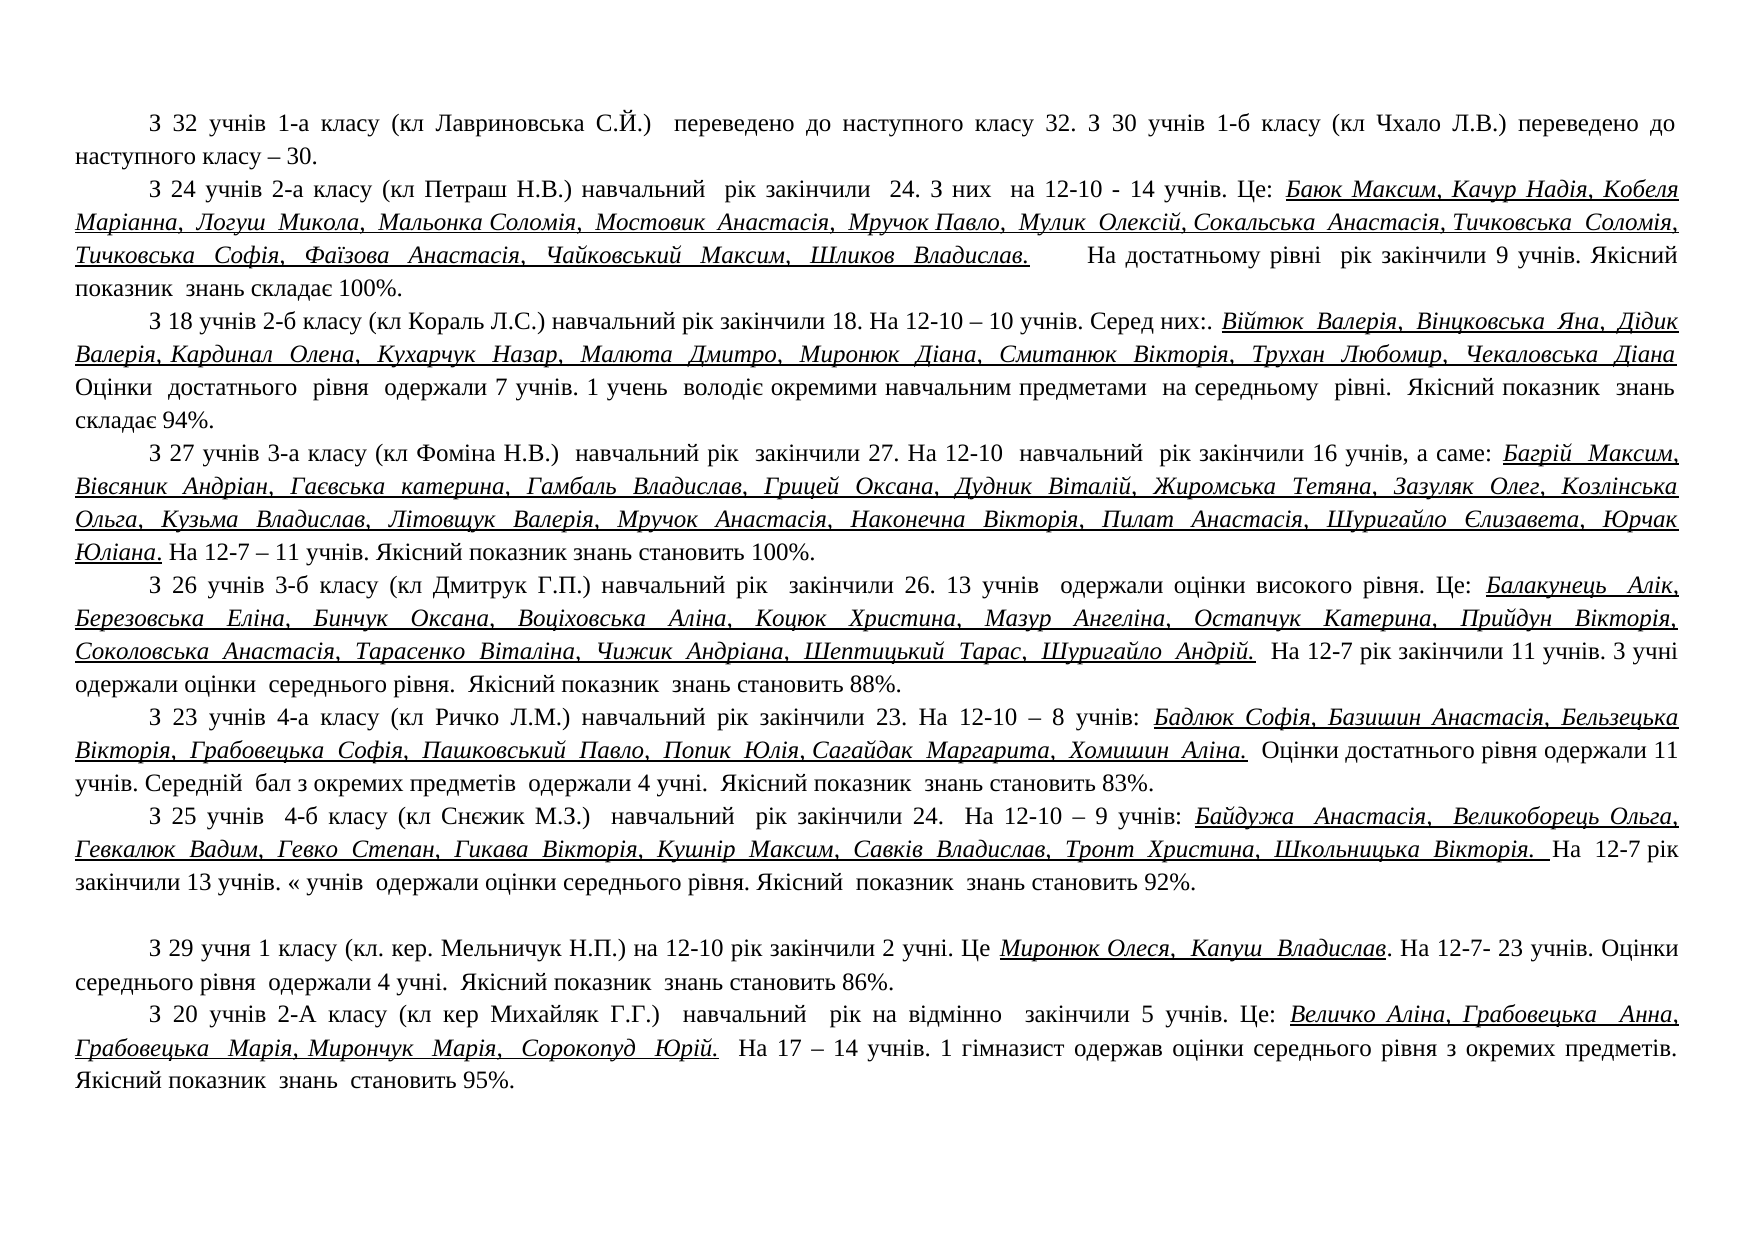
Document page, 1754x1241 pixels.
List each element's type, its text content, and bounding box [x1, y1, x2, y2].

text З 26 учнів 3-б класу (кл Дмитрук Г.П.) навчальний рік закінчили 26. 13 учнів одержали оцінки високого рівня. Це: Балакунець Алік, Березовська Еліна, Бинчук Оксана, Воціховська Аліна, Коцюк Христина, Мазур Ангеліна, Остапчук Катерина, Прийдун Вікторія, Соколовська Анастасія, Тарасенко Віталіна, Чижик Андріана, Шептицький Тарас, Шуригайло Андрій. На 12-7 рік закінчили 11 учнів. 3 учні одержали оцінки середнього рівня. Якісний показник знань становить 88%. [75, 570, 1679, 698]
text З 25 учнів 4-б класу (кл Снєжик М.З.) навчальний рік закінчили 24. На 12-10 – 9 учнів: Байдужа Анастасія, Великоборець Ольга, Гевкалюк Вадим, Гевко Степан, Гикава Вікторія, Кушнір Максим, Савків Владислав, Тронт Христина, Школьницька Вікторія. На 12-7 рік закінчили 13 учнів. « учнів одержали оцінки середнього рівня. Якісний показник знань становить 92%. [75, 801, 1679, 896]
text З 27 учнів 3-а класу (кл Фоміна Н.В.) навчальний рік закінчили 27. На 12-10 навчальний рік закінчили 16 учнів, а саме: Багрій Максим, Вівсяник Андріан, Гаєвська катерина, Гамбаль Владислав, Грицей Оксана, Дудник Віталій, Жиромська Тетяна, Зазуляк Олег, Козлінська Ольга, Кузьма Владислав, Літовщук Валерія, Мручок Анастасія, Наконечна Вікторія, Пилат Анастасія, Шуригайло Єлизавета, Юрчак Юліана. На 12-7 – 11 учнів. Якісний показник знань становить 100%. [75, 438, 1679, 496]
text З 27 учнів 3-а класу (кл Фоміна Н.В.) навчальний рік закінчили 27. На 12-10 навчальний рік закінчили 16 учнів, а саме: Багрій Максим, Вівсяник Андріан, Гаєвська катерина, Гамбаль Владислав, Грицей Оксана, Дудник Віталій, Жиромська Тетяна, Зазуляк Олег, Козлінська Ольга, Кузьма Владислав, Літовщук Валерія, Мручок Анастасія, Наконечна Вікторія, Пилат Анастасія, Шуригайло Єлизавета, Юрчак Юліана. На 12-7 – 11 учнів. Якісний показник знань становить 100%. [75, 498, 1679, 529]
text З 20 учнів 2-А класу (кл кер Михайляк Г.Г.) навчальний рік на відмінно закінчили 5 учнів. Це: Величко Аліна, Грабовецька Анна, Грабовецька Марія, Мирончук Марія, Сорокопуд Юрій. На 17 – 14 учнів. 1 гімназист одержав оцінки середнього рівня з окремих предметів. Якісний показник знань становить 95%. [75, 999, 1679, 1094]
text З 24 учнів 2-а класу (кл Петраш Н.В.) навчальний рік закінчили 24. З них на 12-10 - 14 учнів. Це: Баюк Максим, Качур Надія, Кобеля Маріанна, Логуш Микола, Мальонка Соломія, Мостовик Анастасія, Мручок Павло, Мулик Олексій, Сокальська Анастасія, Тичковська Соломія, Тичковська Софія, Фаїзова Анастасія, Чайковський Максим, Шликов Владислав. На достатньому рівні рік закінчили 9 учнів. Якісний показник знань складає 100%. [75, 174, 1679, 232]
text З 27 учнів 3-а класу (кл Фоміна Н.В.) навчальний рік закінчили 27. На 12-10 навчальний рік закінчили 16 учнів, а саме: Багрій Максим, Вівсяник Андріан, Гаєвська катерина, Гамбаль Владислав, Грицей Оксана, Дудник Віталій, Жиромська Тетяна, Зазуляк Олег, Козлінська Ольга, Кузьма Владислав, Літовщук Валерія, Мручок Анастасія, Наконечна Вікторія, Пилат Анастасія, Шуригайло Єлизавета, Юрчак Юліана. На 12-7 – 11 учнів. Якісний показник знань становить 100%. [75, 531, 1679, 566]
text З 24 учнів 2-а класу (кл Петраш Н.В.) навчальний рік закінчили 24. З них на 12-10 - 14 учнів. Це: Баюк Максим, Качур Надія, Кобеля Маріанна, Логуш Микола, Мальонка Соломія, Мостовик Анастасія, Мручок Павло, Мулик Олексій, Сокальська Анастасія, Тичковська Соломія, Тичковська Софія, Фаїзова Анастасія, Чайковський Максим, Шликов Владислав. На достатньому рівні рік закінчили 9 учнів. Якісний показник знань складає 100%. [75, 233, 1679, 302]
text З 18 учнів 2-б класу (кл Кораль Л.С.) навчальний рік закінчили 18. На 12-10 – 10 учнів. Серед них:. Війтюк Валерія, Вінцковська Яна, Дідик Валерія, Кардинал Олена, Кухарчук Назар, Малюта Дмитро, Миронюк Діана, Смитанюк Вікторія, Трухан Любомир, Чекаловська Діана Оцінки достатнього рівня одержали 7 учнів. 1 учень володіє окремими навчальним предметами на середньому рівні. Якісний показник знань складає 94%. [75, 306, 1679, 434]
text З 23 учнів 4-а класу (кл Ричко Л.М.) навчальний рік закінчили 23. На 12-10 – 8 учнів: Бадлюк Софія, Базишин Анастасія, Бельзецька Вікторія, Грабовецька Софія, Пашковський Павло, Попик Юлія, Сагайдак Маргарита, Хомишин Аліна. Оцінки достатнього рівня одержали 11 учнів. Середній бал з окремих предметів одержали 4 учні. Якісний показник знань становить 83%. [75, 702, 1679, 797]
text З 32 учнів 1-а класу (кл Лавриновська С.Й.) переведено до наступного класу 32. З 30 учнів 1-б класу (кл Чхало Л.В.) переведено до наступного класу – 30. [75, 108, 1679, 170]
text З 29 учня 1 класу (кл. кер. Мельничук Н.П.) на 12-10 рік закінчили 2 учні. Це Миронюк Олеся, Капуш Владислав. На 12-7- 23 учнів. Оцінки середнього рівня одержали 4 учні. Якісний показник знань становить 86%. [75, 933, 1679, 995]
